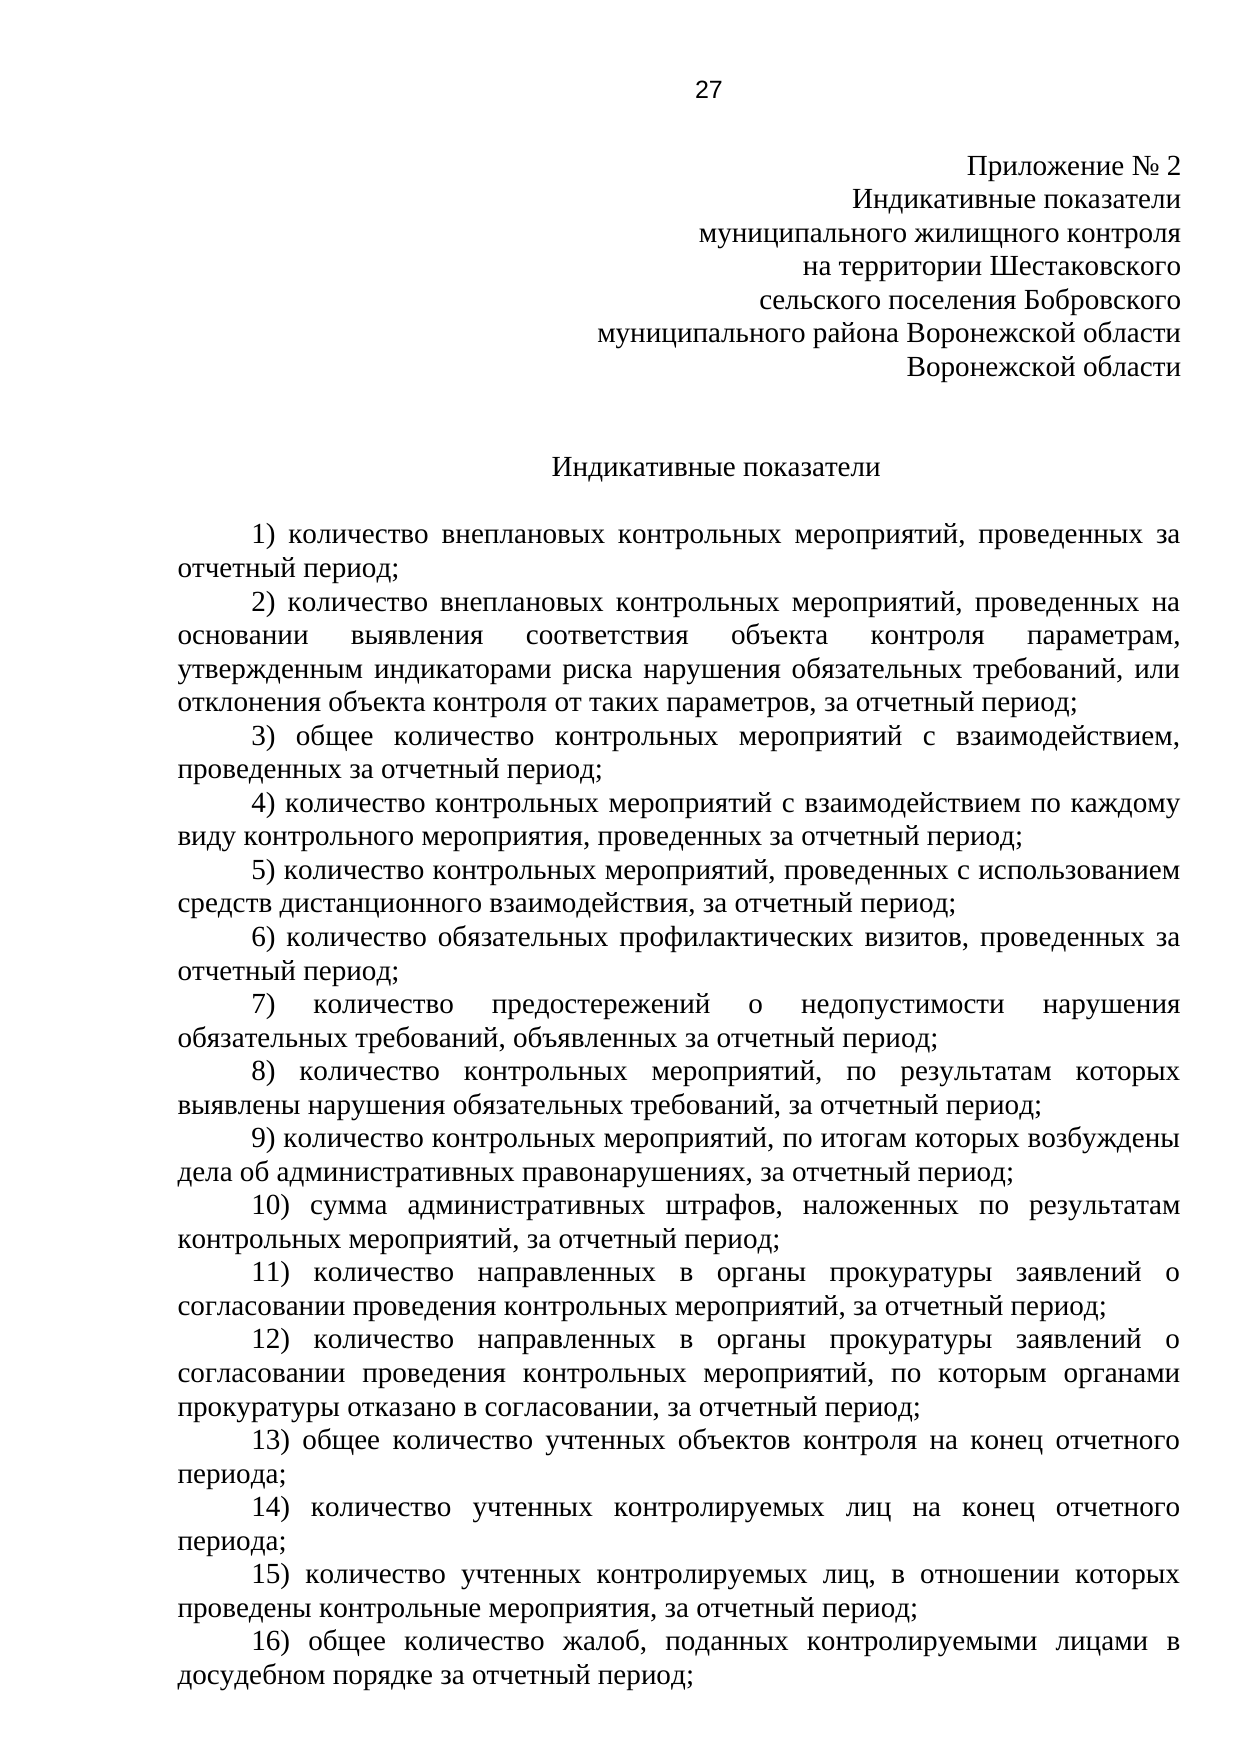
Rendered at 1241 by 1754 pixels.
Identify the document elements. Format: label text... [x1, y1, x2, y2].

text 13) общее количество учтенных объектов контроля на конец отчетного периода; [177, 1422, 1181, 1489]
text 14) количество учтенных контролируемых лиц на конец отчетного периода; [177, 1489, 1181, 1556]
text 4) количество контрольных мероприятий с взаимодействием по каждому виду контрольного мероприятия, проведенных за отчетный период; [177, 785, 1181, 852]
text муниципального жилищного контроля [177, 215, 1181, 248]
text 8) количество контрольных мероприятий, по результатам которых выявлены нарушения обязательных требований, за отчетный период; [177, 1053, 1181, 1120]
text 1) количество внеплановых контрольных мероприятий, проведенных за отчетный период; [177, 517, 1181, 584]
text 15) количество учтенных контролируемых лиц, в отношении которых проведены контрольные мероприятия, за отчетный период; [177, 1556, 1181, 1623]
text 10) сумма административных штрафов, наложенных по результатам контрольных мероприятий, за отчетный период; [177, 1187, 1181, 1254]
text муниципального района Воронежской области [177, 315, 1181, 349]
text 6) количество обязательных профилактических визитов, проведенных за отчетный период; [177, 919, 1181, 986]
text 7) количество предостережений о недопустимости нарушения обязательных требований, объявленных за отчетный период; [177, 986, 1181, 1053]
text Воронежской области [177, 349, 1181, 382]
text 3) общее количество контрольных мероприятий с взаимодействием, проведенных за отчетный период; [177, 718, 1181, 785]
text 12) количество направленных в органы прокуратуры заявлений о согласовании проведения контрольных мероприятий, по которым органами прокуратуры отказано в согласовании, за отчетный период; [177, 1322, 1181, 1422]
text 11) количество направленных в органы прокуратуры заявлений о согласовании проведения контрольных мероприятий, за отчетный период; [177, 1254, 1181, 1322]
text 2) количество внеплановых контрольных мероприятий, проведенных на основании выявления соответствия объекта контроля параметрам, утвержденным индикаторами риска нарушения обязательных требований, или отклонения объекта контроля от таких параметров, за отчетный период; [177, 584, 1181, 718]
text 9) количество контрольных мероприятий, по итогам которых возбуждены дела об административных правонарушениях, за отчетный период; [177, 1120, 1181, 1187]
text Индикативные показатели [177, 449, 1181, 483]
text 5) количество контрольных мероприятий, проведенных с использованием средств дистанционного взаимодействия, за отчетный период; [177, 852, 1181, 919]
text Индикативные показатели [177, 181, 1181, 215]
text Приложение № 2 [177, 148, 1181, 181]
text сельского поселения Бобровского [177, 282, 1181, 315]
text 16) общее количество жалоб, поданных контролируемыми лицами в досудебном порядке за отчетный период; [177, 1623, 1181, 1691]
text на территории Шестаковского [177, 248, 1181, 282]
